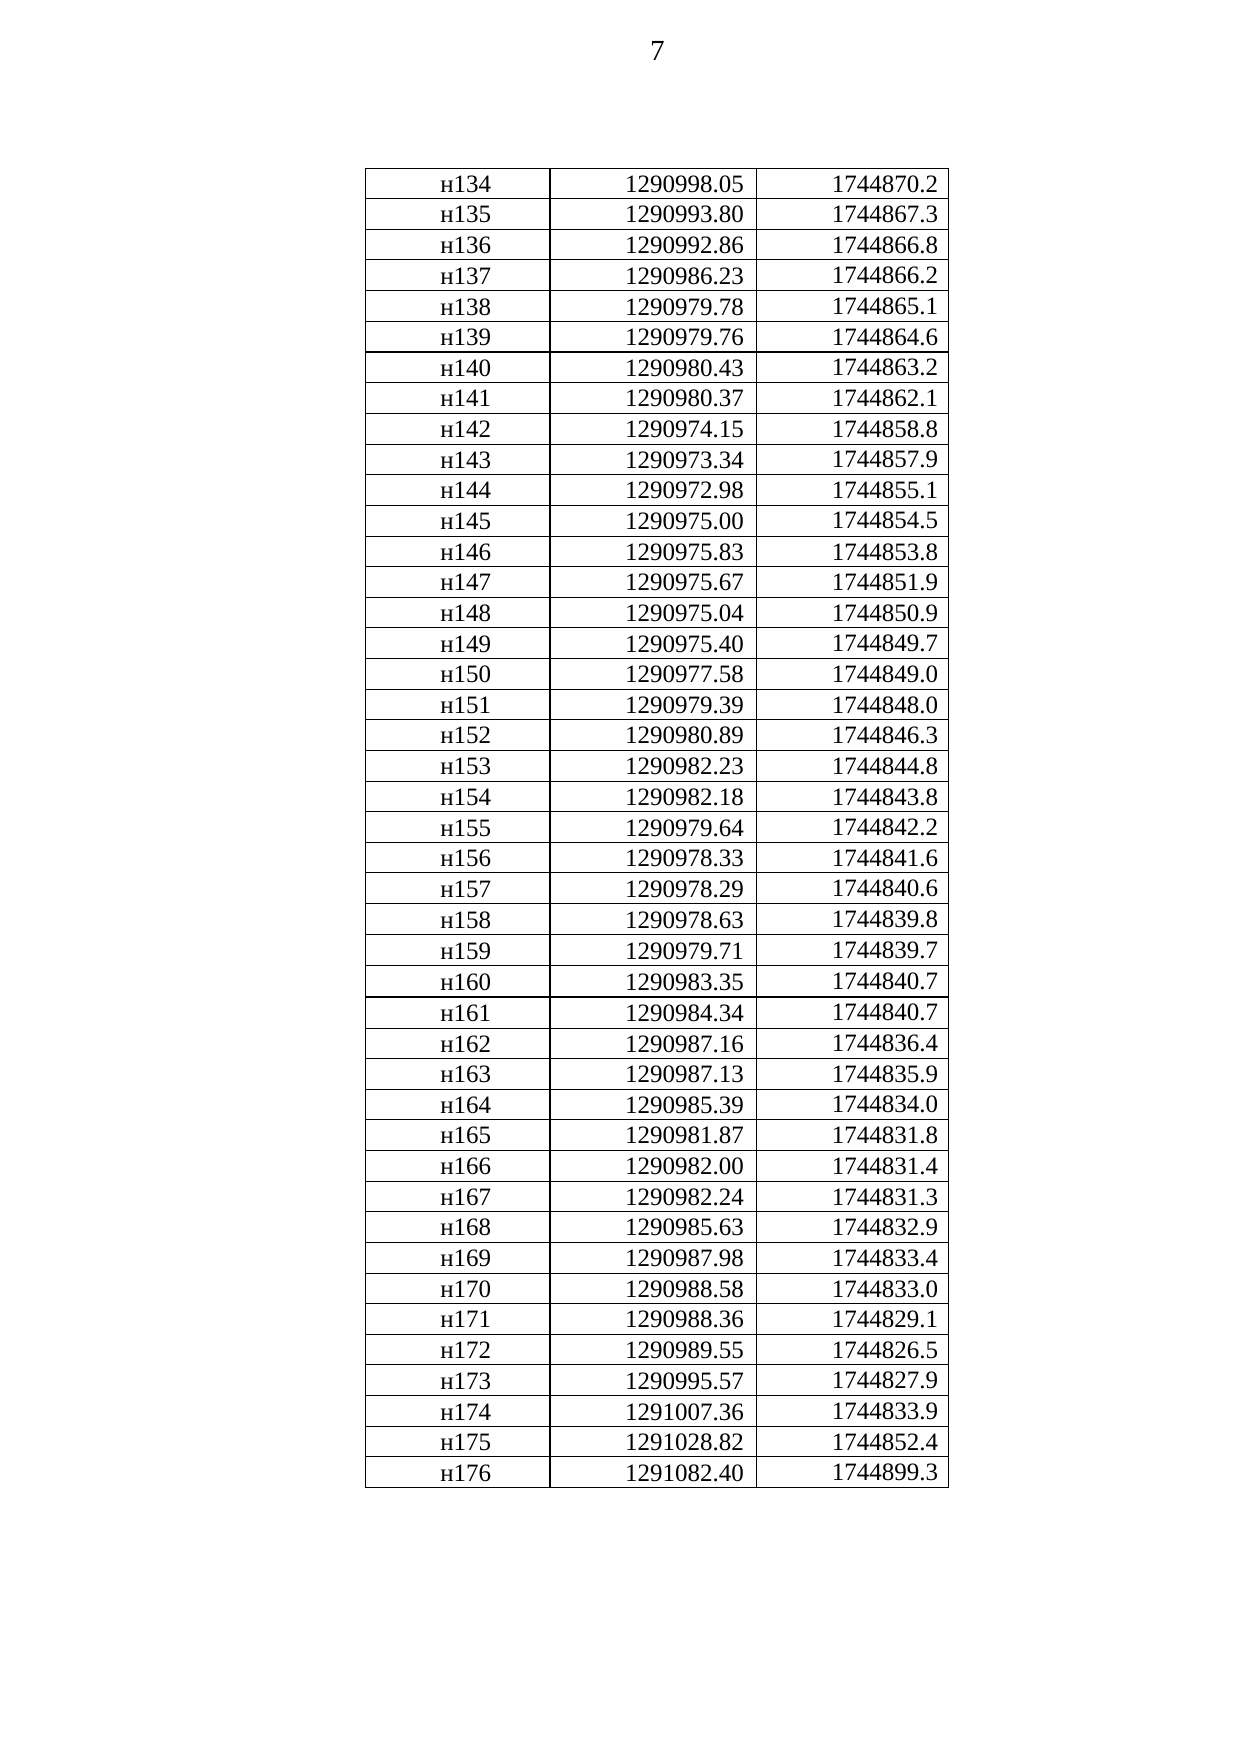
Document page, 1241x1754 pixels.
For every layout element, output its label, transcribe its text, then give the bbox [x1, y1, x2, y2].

table_cell н152 [366, 720, 549, 750]
table_cell 1290982.24 [551, 1182, 756, 1211]
table_cell 1744833.93 [757, 1396, 948, 1426]
table_cell 1291007.36 [551, 1396, 756, 1426]
table_cell н168 [366, 1212, 549, 1242]
table_cell 1290982.23 [551, 751, 756, 781]
table_cell н150 [366, 659, 549, 689]
table_cell 1290975.00 [551, 506, 756, 536]
table_cell 1290979.78 [551, 291, 756, 321]
table_cell 1744862.13 [757, 383, 948, 413]
table_cell 1744854.56 [757, 506, 948, 536]
table_cell н171 [366, 1304, 549, 1334]
table_cell н144 [366, 475, 549, 504]
table_cell 1744849.06 [757, 659, 948, 689]
table_cell 1290992.86 [551, 230, 756, 259]
table_cell н176 [366, 1457, 549, 1487]
table_cell 1290987.13 [551, 1059, 756, 1088]
table_cell 1744846.38 [757, 720, 948, 750]
table_cell 1290978.63 [551, 904, 756, 934]
table_cell 1744863.27 [757, 353, 948, 382]
table_cell 1744858.89 [757, 414, 948, 443]
table_cell 1290975.83 [551, 537, 756, 566]
table_cell 1290980.89 [551, 720, 756, 750]
table_cell н172 [366, 1335, 549, 1364]
table_cell 1290979.64 [551, 812, 756, 842]
table_cell 1290980.43 [551, 353, 756, 382]
table_cell н148 [366, 598, 549, 627]
table_cell 1290987.16 [551, 1029, 756, 1058]
table_cell 1744833.40 [757, 1243, 948, 1273]
table_cell 1744865.18 [757, 291, 948, 321]
table_cell 1744867.34 [757, 199, 948, 229]
table_cell н134 [366, 169, 549, 198]
table_cell н166 [366, 1151, 549, 1181]
table_cell н142 [366, 414, 549, 443]
table_cell 1744852.49 [757, 1427, 948, 1456]
table_cell 1290980.37 [551, 383, 756, 413]
table_cell 1290975.40 [551, 628, 756, 658]
table_cell н160 [366, 966, 549, 996]
table_cell 1290974.15 [551, 414, 756, 443]
table_cell 1290984.34 [551, 998, 756, 1027]
table_cell н169 [366, 1243, 549, 1273]
table_cell н175 [366, 1427, 549, 1456]
table_cell н157 [366, 873, 549, 903]
table_cell н156 [366, 843, 549, 872]
table_cell 1744864.63 [757, 322, 948, 351]
table_cell н158 [366, 904, 549, 934]
table_cell н167 [366, 1182, 549, 1211]
table_cell 1290978.29 [551, 873, 756, 903]
table_cell 1744839.78 [757, 935, 948, 965]
table_cell 1290988.58 [551, 1274, 756, 1303]
table_cell 1744848.01 [757, 690, 948, 719]
table_cell н164 [366, 1090, 549, 1119]
table_cell 1290982.18 [551, 782, 756, 811]
table_cell 1290979.76 [551, 322, 756, 351]
table_cell 1290982.00 [551, 1151, 756, 1181]
table_cell н141 [366, 383, 549, 413]
table_cell 1744840.69 [757, 873, 948, 903]
table_cell 1290979.71 [551, 935, 756, 965]
table_cell 1744841.65 [757, 843, 948, 872]
table_cell н174 [366, 1396, 549, 1426]
table_cell н146 [366, 537, 549, 566]
table_cell 1744835.93 [757, 1059, 948, 1088]
table_cell 1290973.34 [551, 445, 756, 474]
table_cell 1744840.74 [757, 966, 948, 996]
table_cell 1744831.46 [757, 1151, 948, 1181]
table_cell 1290975.67 [551, 567, 756, 597]
table_cell н147 [366, 567, 549, 597]
table_cell 1290988.36 [551, 1304, 756, 1334]
table_cell 1290985.63 [551, 1212, 756, 1242]
table_cell 1290978.33 [551, 843, 756, 872]
table_cell 1744831.33 [757, 1182, 948, 1211]
table_cell 1744831.87 [757, 1120, 948, 1150]
table_cell 1290986.23 [551, 260, 756, 290]
table_cell н145 [366, 506, 549, 536]
table_cell 1744832.98 [757, 1212, 948, 1242]
table_cell н170 [366, 1274, 549, 1303]
table_cell н153 [366, 751, 549, 781]
table_cell 1744850.98 [757, 598, 948, 627]
table_cell н155 [366, 812, 549, 842]
table_cell 1291082.40 [551, 1457, 756, 1487]
table_cell 1744853.82 [757, 537, 948, 566]
table_cell 1744840.70 [757, 998, 948, 1027]
table_cell 1290995.57 [551, 1365, 756, 1395]
table_cell 1290989.55 [551, 1335, 756, 1364]
table_cell н138 [366, 291, 549, 321]
table_cell 1744851.97 [757, 567, 948, 597]
table_cell н143 [366, 445, 549, 474]
table_cell н139 [366, 322, 549, 351]
table_cell 1744842.22 [757, 812, 948, 842]
table_cell 1744833.03 [757, 1274, 948, 1303]
table_cell н154 [366, 782, 549, 811]
table_cell 1290979.39 [551, 690, 756, 719]
table_cell 1744834.02 [757, 1090, 948, 1119]
table_cell 1744843.84 [757, 782, 948, 811]
table_cell 1744849.79 [757, 628, 948, 658]
table_cell 1744866.24 [757, 260, 948, 290]
table_cell 1744844.87 [757, 751, 948, 781]
table_cell н140 [366, 353, 549, 382]
table_cell 1744857.91 [757, 445, 948, 474]
table_cell 1290981.87 [551, 1120, 756, 1150]
table_cell 1744826.57 [757, 1335, 948, 1364]
table_cell н161 [366, 998, 549, 1027]
table_cell 1744870.21 [757, 169, 948, 198]
table_cell 1744836.41 [757, 1029, 948, 1058]
table_cell н173 [366, 1365, 549, 1395]
table_cell 1744829.10 [757, 1304, 948, 1334]
table_cell н162 [366, 1029, 549, 1058]
table_cell 1290977.58 [551, 659, 756, 689]
table_cell 1290987.98 [551, 1243, 756, 1273]
table_cell н151 [366, 690, 549, 719]
table_cell н159 [366, 935, 549, 965]
table_cell 1290972.98 [551, 475, 756, 504]
table_cell 1290985.39 [551, 1090, 756, 1119]
table_cell н165 [366, 1120, 549, 1150]
table_cell 1744866.89 [757, 230, 948, 259]
table_cell 1290983.35 [551, 966, 756, 996]
table_cell 1744827.99 [757, 1365, 948, 1395]
table_cell 1744855.18 [757, 475, 948, 504]
table_cell 1290975.04 [551, 598, 756, 627]
table_cell 1744899.33 [757, 1457, 948, 1487]
table_cell н149 [366, 628, 549, 658]
table_cell н137 [366, 260, 549, 290]
table_cell 1744839.83 [757, 904, 948, 934]
table_cell н135 [366, 199, 549, 229]
table_cell н136 [366, 230, 549, 259]
table_cell н163 [366, 1059, 549, 1088]
table_cell 1290993.80 [551, 199, 756, 229]
table_cell 1290998.05 [551, 169, 756, 198]
table_cell 1291028.82 [551, 1427, 756, 1456]
